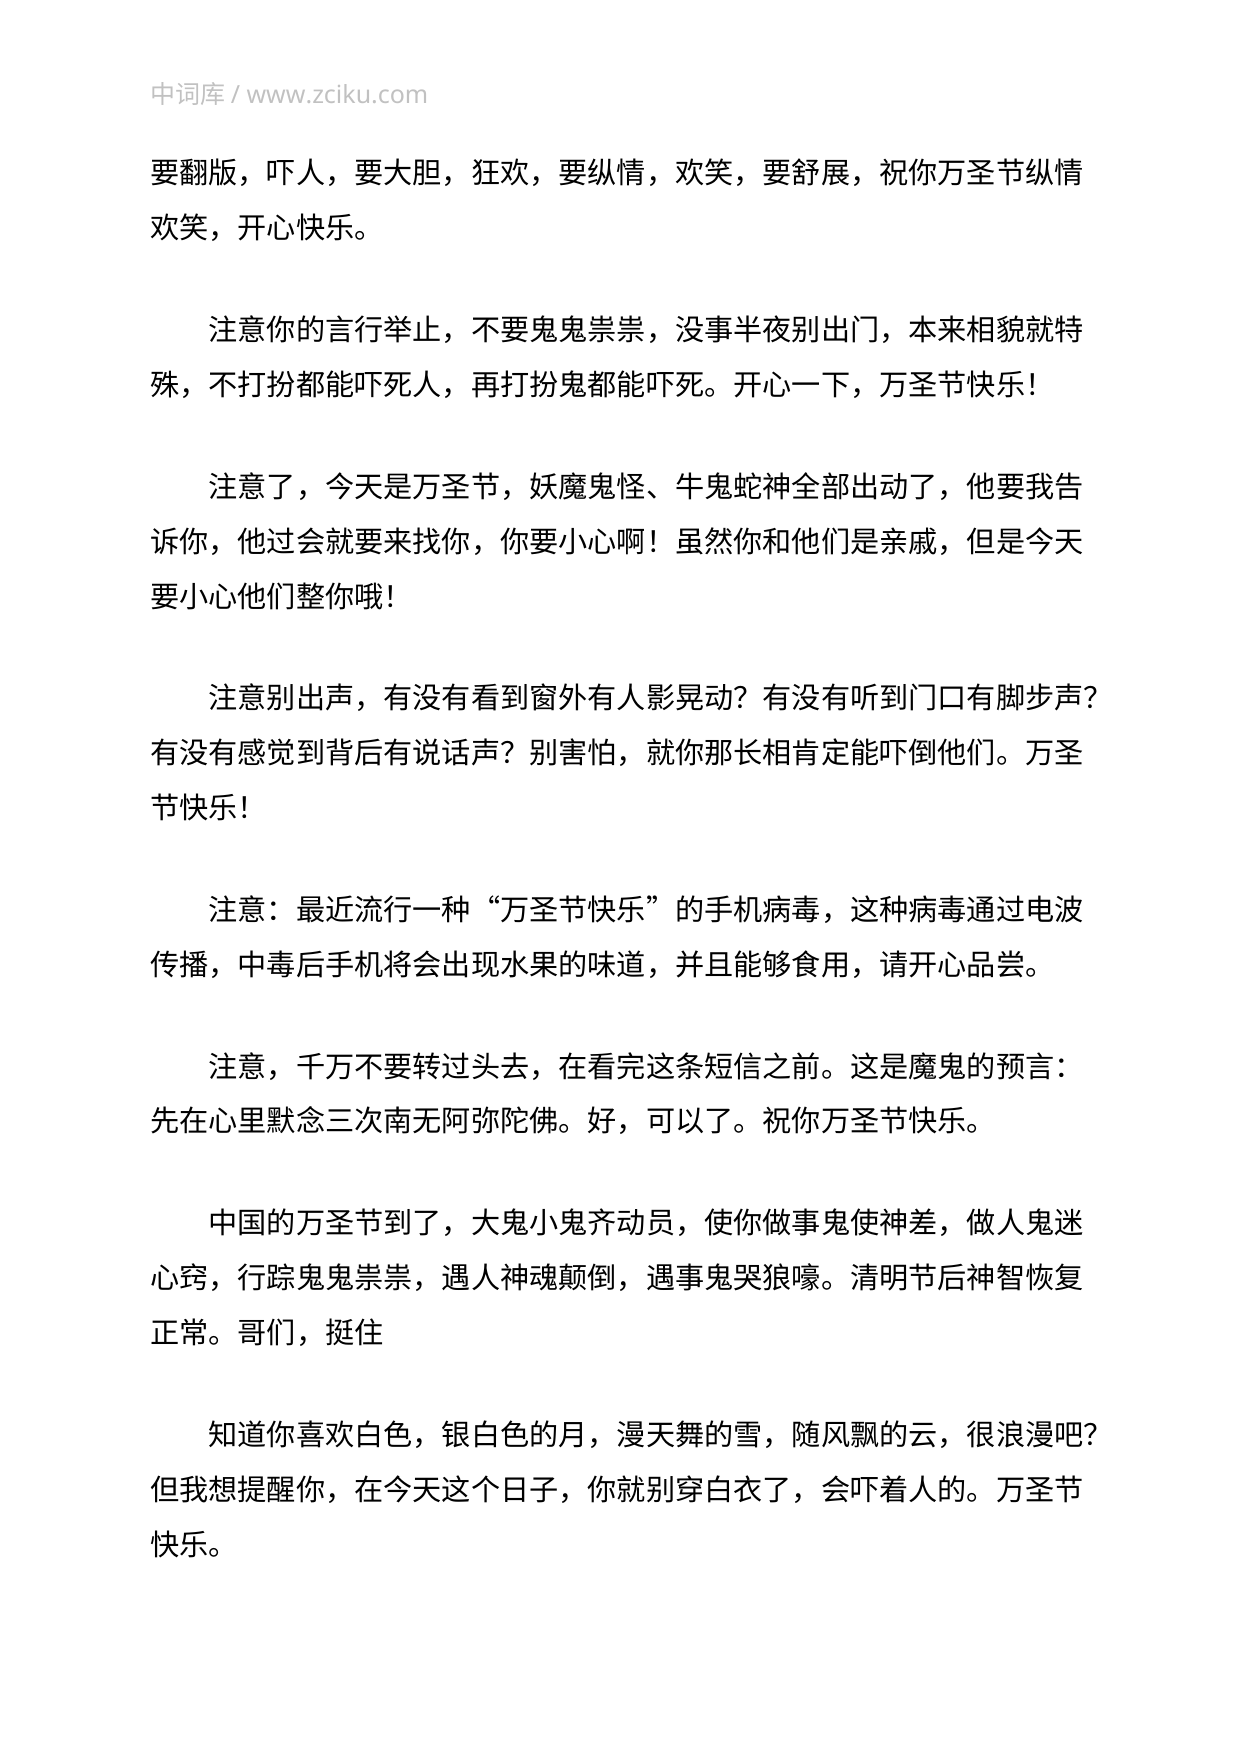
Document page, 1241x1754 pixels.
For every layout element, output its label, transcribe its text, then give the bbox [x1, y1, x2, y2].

text 注意了，今天是万圣节，妖魔鬼怪、牛鬼蛇神全部出动了，他要我告诉你，他过会就要来找你，你要小心啊！虽然你和他们是亲戚，但是今天要小心他们整你哦！ [150, 463, 1090, 615]
text 注意别出声，有没有看到窗外有人影晃动？有没有听到门口有脚步声？有没有感觉到背后有说话声？别害怕，就你那长相肯定能吓倒他们。万圣节快乐！ [150, 675, 1090, 827]
text 中国的万圣节到了，大鬼小鬼齐动员，使你做事鬼使神差，做人鬼迷心窍，行踪鬼鬼祟祟，遇人神魂颠倒，遇事鬼哭狼嚎。清明节后神智恢复正常。哥们，挺住 [150, 1200, 1090, 1352]
text 注意，千万不要转过头去，在看完这条短信之前。这是魔鬼的预言：先在心里默念三次南无阿弥陀佛。好，可以了。祝你万圣节快乐。 [150, 1043, 1090, 1140]
text 注意：最近流行一种“万圣节快乐”的手机病毒，这种病毒通过电波传播，中毒后手机将会出现水果的味道，并且能够食用，请开心品尝。 [150, 886, 1090, 984]
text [150, 150, 1090, 247]
text 注意你的言行举止，不要鬼鬼祟祟，没事半夜别出门，本来相貌就特殊，不打扮都能吓死人，再打扮鬼都能吓死。开心一下，万圣节快乐！ [150, 307, 1090, 404]
text 知道你喜欢白色，银白色的月，漫天舞的雪，随风飘的云，很浪漫吧？但我想提醒你，在今天这个日子，你就别穿白衣了，会吓着人的。万圣节快乐。 [150, 1411, 1090, 1563]
